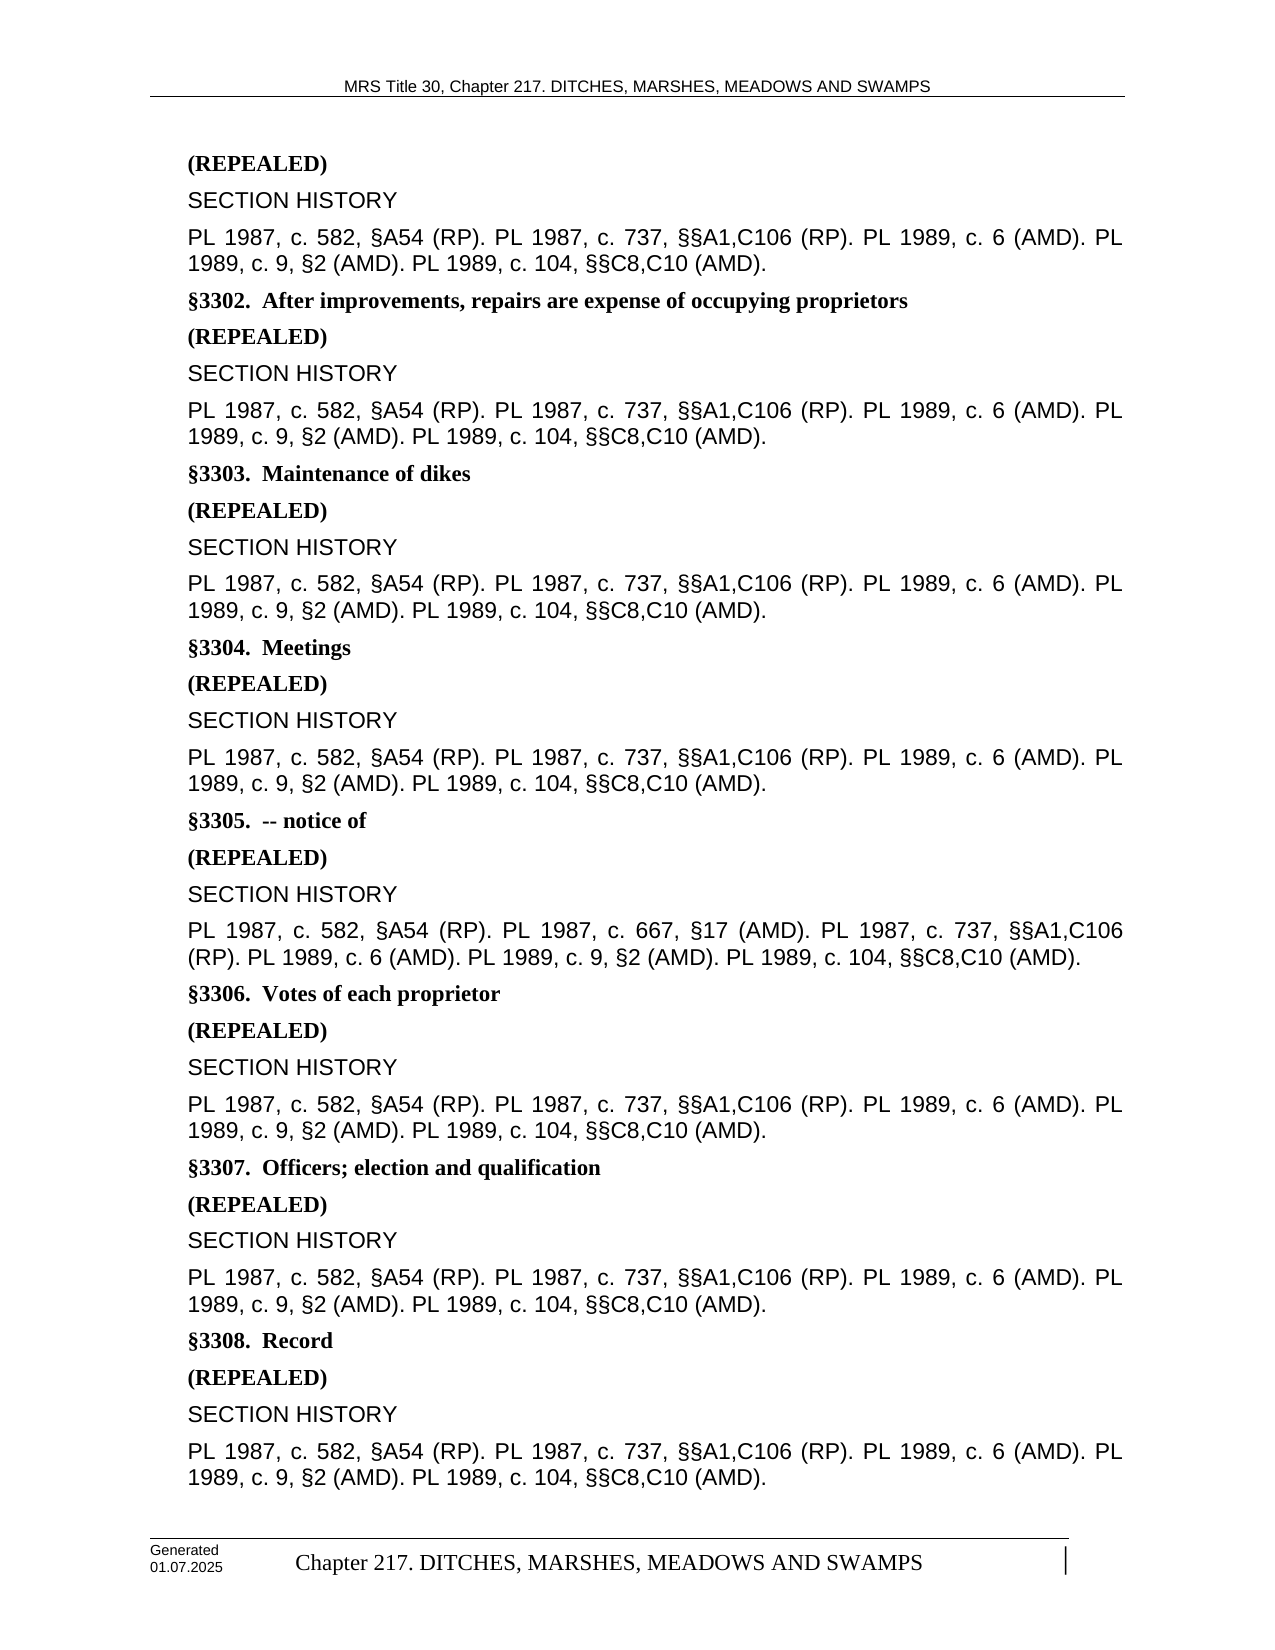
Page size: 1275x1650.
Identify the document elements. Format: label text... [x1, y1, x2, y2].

text SECTION HISTORY [187, 1227, 1125, 1254]
text PL 1987, c. 582, §A54 (RP). PL 1987, c. 737, §§A1,C106 (RP). PL 1989, c. 6 (AMD). PL 1989, c. 9, §2 (AMD). PL 1989, c. 104, §§C8,C10 (AMD). [187, 397, 1125, 450]
text §3303. Maintenance of dikes [187, 460, 1125, 486]
text §3305. -- notice of [187, 807, 1125, 833]
text (REPEALED) [187, 1017, 1125, 1043]
text PL 1987, c. 582, §A54 (RP). PL 1987, c. 737, §§A1,C106 (RP). PL 1989, c. 6 (AMD). PL 1989, c. 9, §2 (AMD). PL 1989, c. 104, §§C8,C10 (AMD). [187, 1264, 1125, 1317]
text (REPEALED) [187, 844, 1125, 870]
text (REPEALED) [187, 1364, 1125, 1390]
text (REPEALED) [187, 150, 1125, 176]
text PL 1987, c. 582, §A54 (RP). PL 1987, c. 737, §§A1,C106 (RP). PL 1989, c. 6 (AMD). PL 1989, c. 9, §2 (AMD). PL 1989, c. 104, §§C8,C10 (AMD). [187, 1091, 1125, 1143]
text §3304. Meetings [187, 633, 1125, 660]
text SECTION HISTORY [187, 1401, 1125, 1427]
text SECTION HISTORY [187, 881, 1125, 907]
text SECTION HISTORY [187, 534, 1125, 560]
text §3307. Officers; election and qualification [187, 1154, 1125, 1180]
text §3308. Record [187, 1327, 1125, 1354]
text §3302. After improvements, repairs are expense of occupying proprietors [187, 287, 1125, 313]
text (REPEALED) [187, 1191, 1125, 1217]
text (REPEALED) [187, 497, 1125, 523]
text PL 1987, c. 582, §A54 (RP). PL 1987, c. 737, §§A1,C106 (RP). PL 1989, c. 6 (AMD). PL 1989, c. 9, §2 (AMD). PL 1989, c. 104, §§C8,C10 (AMD). [187, 570, 1125, 623]
text PL 1987, c. 582, §A54 (RP). PL 1987, c. 737, §§A1,C106 (RP). PL 1989, c. 6 (AMD). PL 1989, c. 9, §2 (AMD). PL 1989, c. 104, §§C8,C10 (AMD). [187, 744, 1125, 797]
text SECTION HISTORY [187, 187, 1125, 213]
text (REPEALED) [187, 323, 1125, 350]
text PL 1987, c. 582, §A54 (RP). PL 1987, c. 667, §17 (AMD). PL 1987, c. 737, §§A1,C106 (RP). PL 1989, c. 6 (AMD). PL 1989, c. 9, §2 (AMD). PL 1989, c. 104, §§C8,C10 (AMD). [187, 917, 1125, 970]
text §3306. Votes of each proprietor [187, 980, 1125, 1007]
text SECTION HISTORY [187, 1054, 1125, 1080]
text (REPEALED) [187, 670, 1125, 697]
text SECTION HISTORY [187, 707, 1125, 733]
text SECTION HISTORY [187, 360, 1125, 387]
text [187, 223, 1125, 276]
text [187, 1438, 1125, 1490]
